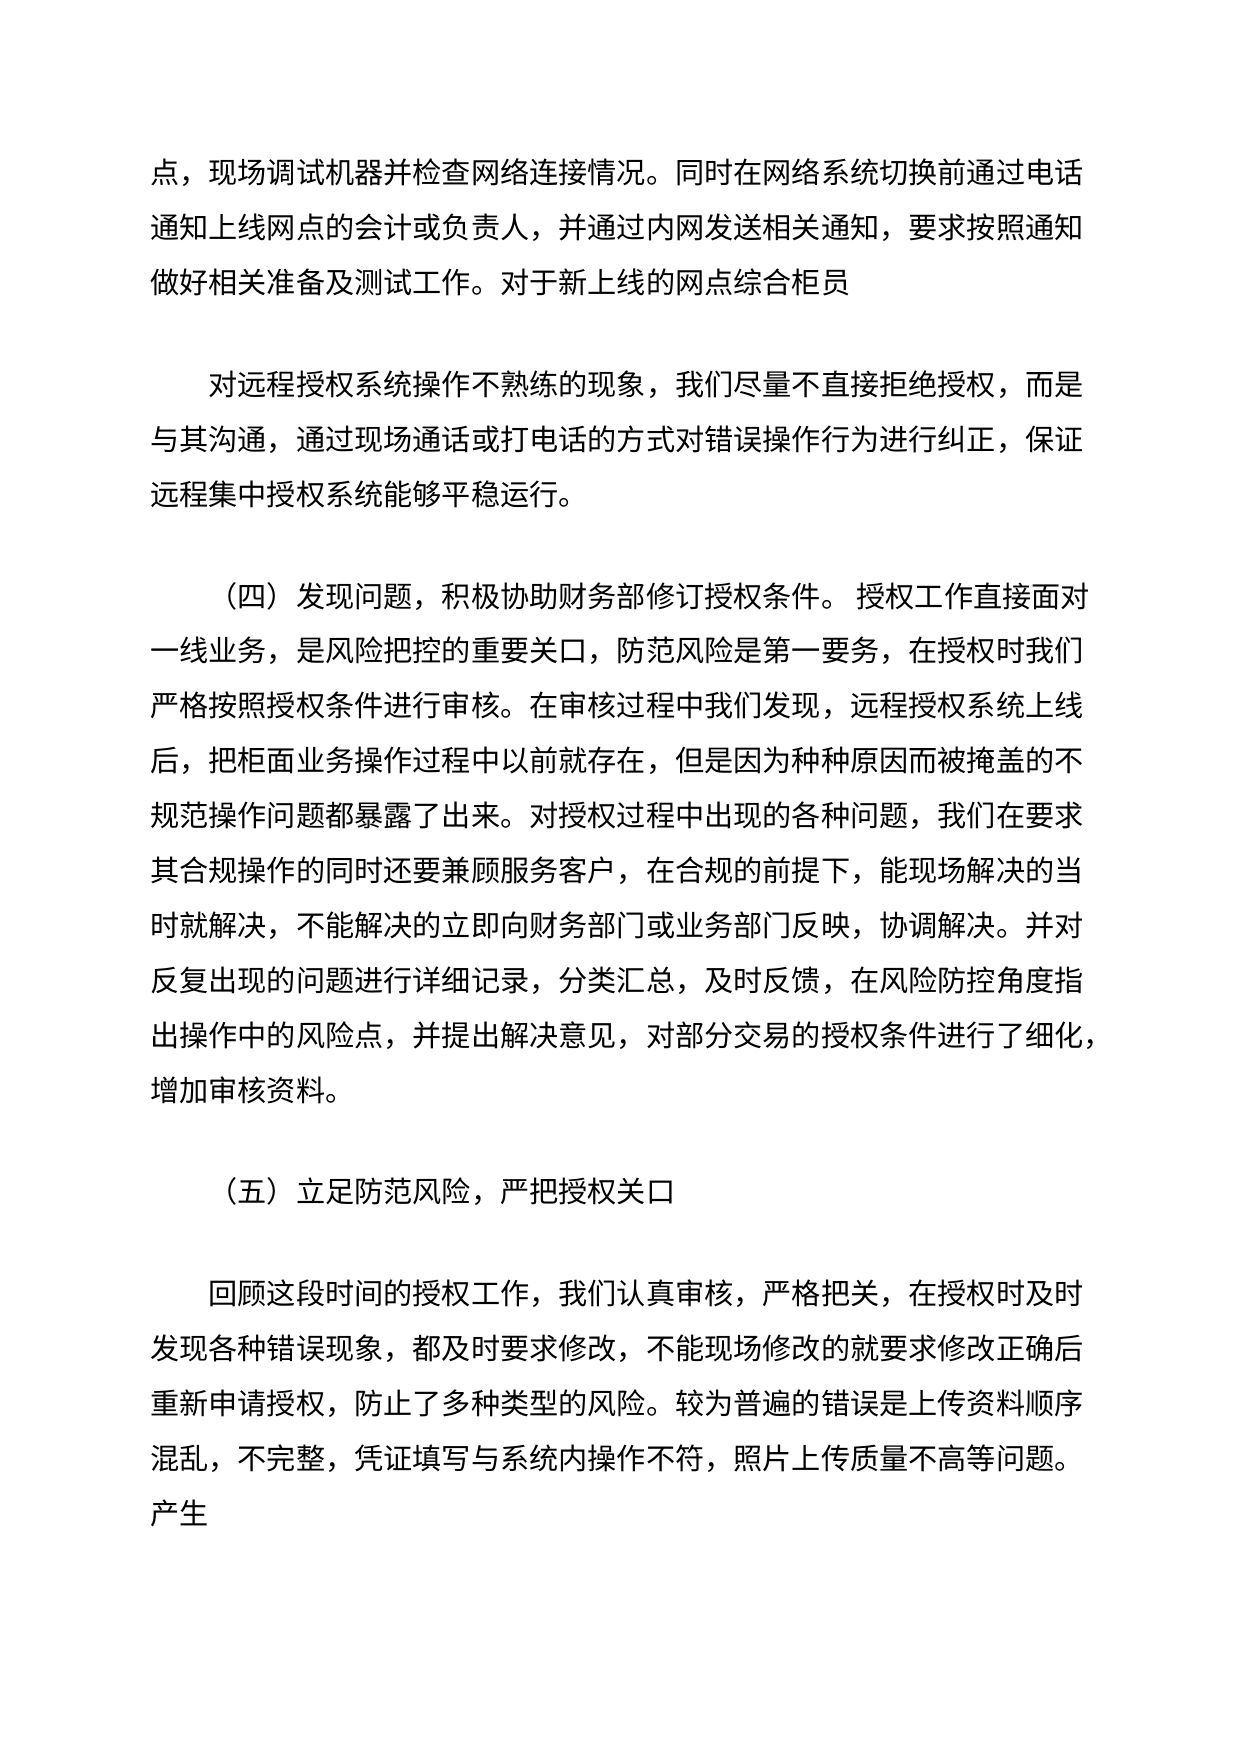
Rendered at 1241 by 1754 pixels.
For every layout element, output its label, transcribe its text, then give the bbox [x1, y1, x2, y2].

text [150, 150, 1090, 302]
text （四）发现问题，积极协助财务部修订授权条件。 授权工作直接面对一线业务，是风险把控的重要关口，防范风险是第一要务，在授权时我们严格按照授权条件进行审核。在审核过程中我们发现，远程授权系统上线后，把柜面业务操作过程中以前就存在，但是因为种种原因而被掩盖的不规范操作问题都暴露了出来。对授权过程中出现的各种问题，我们在要求其合规操作的同时还要兼顾服务客户，在合规的前提下，能现场解决的当时就解决，不能解决的立即向财务部门或业务部门反映，协调解决。并对反复出现的问题进行详细记录，分类汇总，及时反馈，在风险防控角度指出操作中的风险点，并提出解决意见，对部分交易的授权条件进行了细化，增加审核资料。 [150, 573, 1090, 1109]
text 对远程授权系统操作不熟练的现象，我们尽量不直接拒绝授权，而是与其沟通，通过现场通话或打电话的方式对错误操作行为进行纠正，保证远程集中授权系统能够平稳运行。 [150, 362, 1090, 514]
text （五）立足防范风险，严把授权关口 [150, 1169, 1090, 1211]
text 回顾这段时间的授权工作，我们认真审核，严格把关，在授权时及时发现各种错误现象，都及时要求修改，不能现场修改的就要求修改正确后重新申请授权，防止了多种类型的风险。较为普遍的错误是上传资料顺序混乱，不完整，凭证填写与系统内操作不符，照片上传质量不高等问题。产生 [150, 1271, 1090, 1533]
